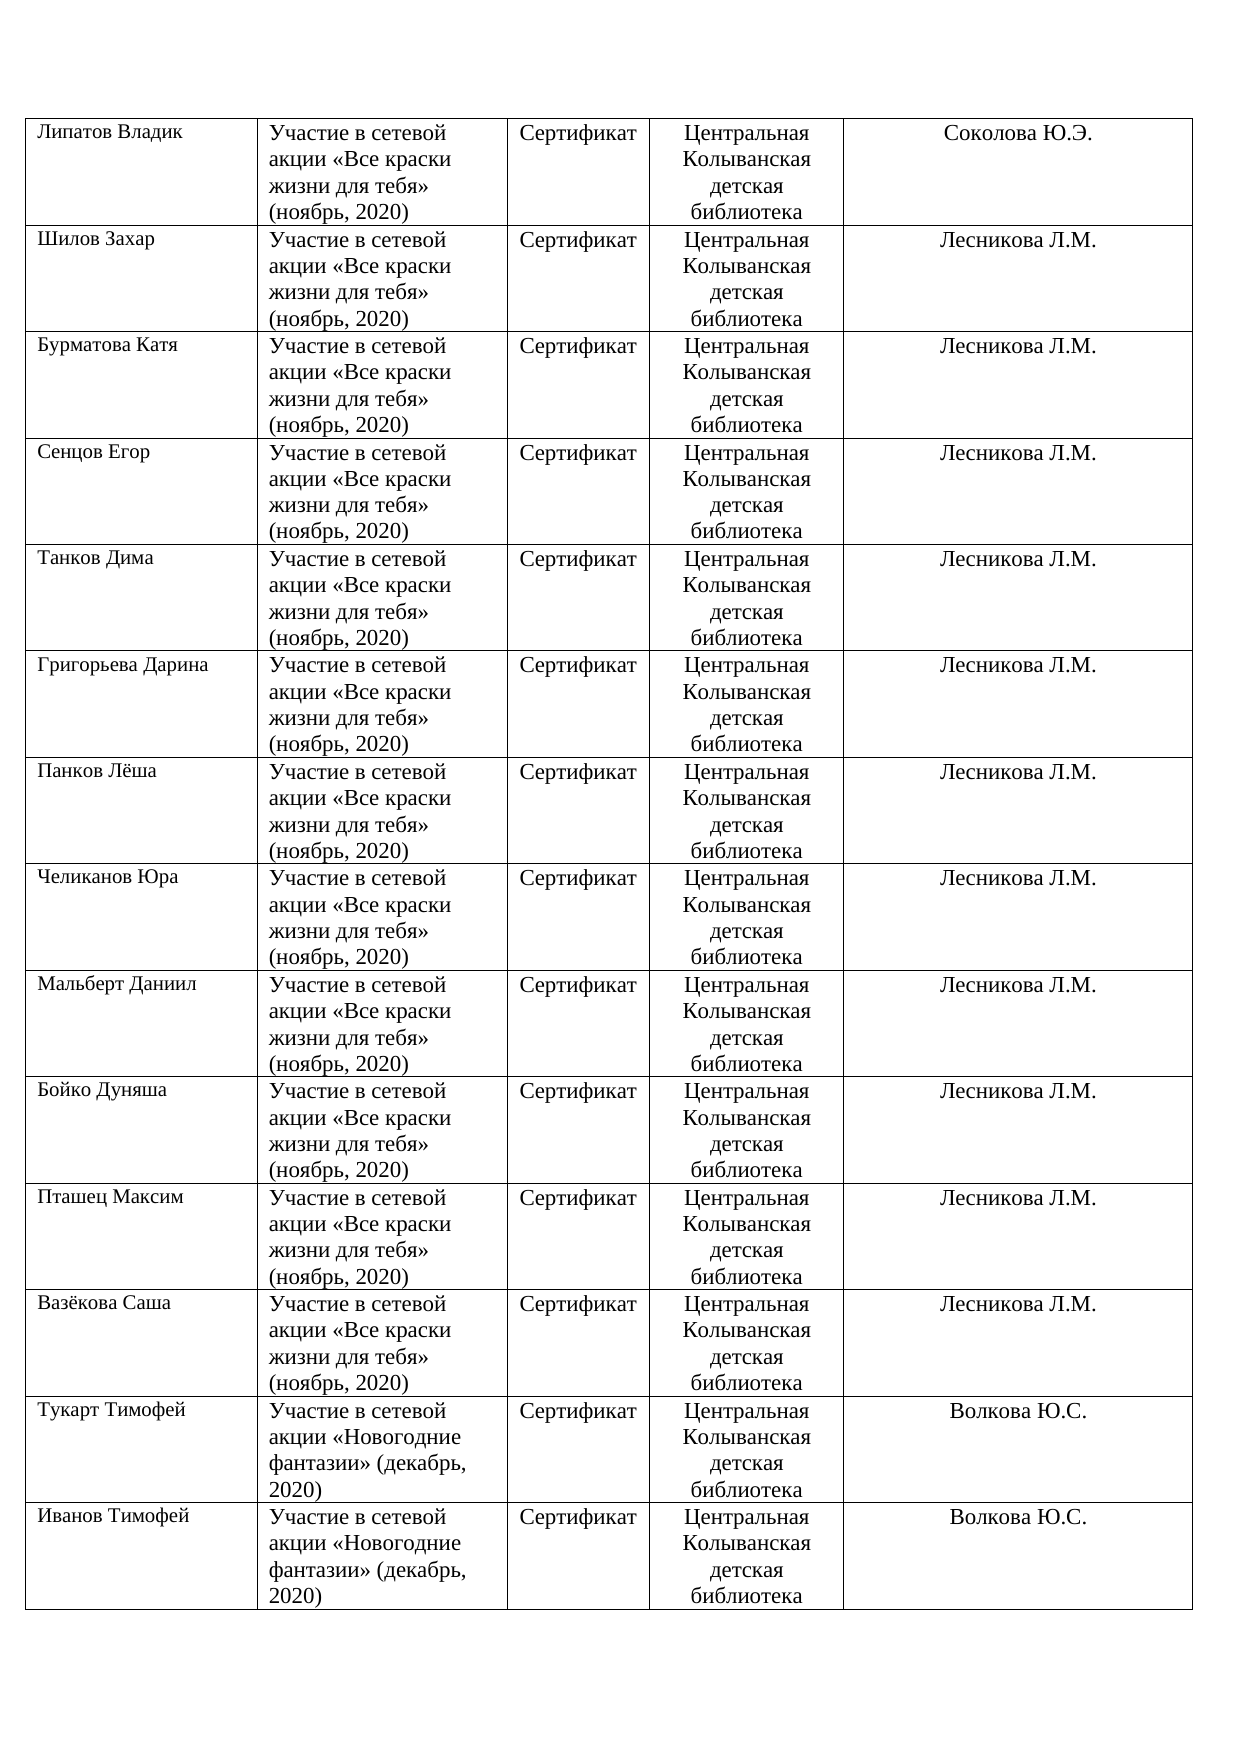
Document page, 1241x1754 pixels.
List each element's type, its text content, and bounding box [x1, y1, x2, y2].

table_cell Центральная Колыванская детская библиотека [650, 971, 843, 1076]
table_cell Участие в сетевой акции «Все краски жизни для тебя» (ноябрь, 2020) [258, 1184, 507, 1289]
table_cell Участие в сетевой акции «Все краски жизни для тебя» (ноябрь, 2020) [258, 758, 507, 863]
table_cell Сертификат [508, 545, 649, 650]
table_cell Иванов Тимофей [26, 1503, 257, 1608]
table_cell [650, 1397, 843, 1502]
table_cell Центральная Колыванская детская библиотека [650, 1184, 843, 1289]
table_cell Участие в сетевой акции «Все краски жизни для тебя» (ноябрь, 2020) [258, 864, 507, 970]
table_cell Липатов Владик [26, 119, 257, 224]
table_cell Челиканов Юра [26, 864, 257, 970]
table_cell Сертификат [508, 1397, 649, 1502]
table_cell Участие в сетевой акции «Все краски жизни для тебя» (ноябрь, 2020) [258, 971, 507, 1076]
table_cell Сертификат [508, 864, 649, 970]
table_cell Тукарт Тимофей [26, 1397, 257, 1502]
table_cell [650, 226, 843, 331]
table_cell Сертификат [508, 1077, 649, 1183]
table_cell Сертификат [508, 651, 649, 757]
table_cell Центральная Колыванская детская библиотека [650, 1290, 843, 1396]
table_cell Центральная Колыванская детская библиотека [650, 545, 843, 650]
table_cell Мальберт Даниил [26, 971, 257, 1076]
table_cell Сертификат [508, 1290, 649, 1396]
table_cell Центральная Колыванская детская библиотека [650, 758, 843, 863]
table_cell Центральная Колыванская детская библиотека [650, 1077, 843, 1183]
table_cell Соколова Ю.Э. [844, 119, 1192, 224]
table_cell Лесникова Л.М. [844, 1290, 1192, 1396]
table_cell Лесникова Л.М. [844, 864, 1192, 970]
table_cell Бурматова Катя [26, 332, 257, 437]
table_cell Центральная Колыванская детская библиотека [650, 864, 843, 970]
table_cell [258, 1503, 507, 1608]
table_cell Лесникова Л.М. [844, 332, 1192, 437]
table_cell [258, 119, 507, 224]
table_cell Лесникова Л.М. [844, 971, 1192, 1076]
table_cell Сертификат [508, 1184, 649, 1289]
table_cell Бойко Дуняша [26, 1077, 257, 1183]
table_cell Шилов Захар [26, 226, 257, 331]
table_cell Сертификат [508, 332, 649, 437]
table_cell Участие в сетевой акции «Все краски жизни для тебя» (ноябрь, 2020) [258, 545, 507, 650]
table_cell Центральная Колыванская детская библиотека [650, 332, 843, 437]
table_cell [258, 226, 507, 331]
table_cell Участие в сетевой акции «Все краски жизни для тебя» (ноябрь, 2020) [258, 332, 507, 437]
table_cell Центральная Колыванская детская библиотека [650, 651, 843, 757]
table_cell Вазёкова Саша [26, 1290, 257, 1396]
table_cell Григорьева Дарина [26, 651, 257, 757]
table_cell Пташец Максим [26, 1184, 257, 1289]
table_cell Лесникова Л.М. [844, 439, 1192, 544]
table_cell Лесникова Л.М. [844, 1077, 1192, 1183]
table_cell Участие в сетевой акции «Все краски жизни для тебя» (ноябрь, 2020) [258, 651, 507, 757]
table_cell Участие в сетевой акции «Все краски жизни для тебя» (ноябрь, 2020) [258, 439, 507, 544]
table_cell Сертификат [508, 758, 649, 863]
table_cell Лесникова Л.М. [844, 1184, 1192, 1289]
table_cell Лесникова Л.М. [844, 651, 1192, 757]
table_cell Сертификат [508, 971, 649, 1076]
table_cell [650, 119, 843, 224]
table_cell Лесникова Л.М. [844, 545, 1192, 650]
table_cell Сертификат [508, 1503, 649, 1608]
table_cell Панков Лёша [26, 758, 257, 863]
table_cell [650, 1503, 843, 1608]
table_cell Волкова Ю.С. [844, 1397, 1192, 1502]
table_cell Сертификат [508, 119, 649, 224]
table_cell Лесникова Л.М. [844, 758, 1192, 863]
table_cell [258, 1397, 507, 1502]
table_cell Участие в сетевой акции «Все краски жизни для тебя» (ноябрь, 2020) [258, 1077, 507, 1183]
table_cell Сенцов Егор [26, 439, 257, 544]
table_cell Сертификат [508, 226, 649, 331]
table_cell Танков Дима [26, 545, 257, 650]
table_cell Сертификат [508, 439, 649, 544]
table_cell Центральная Колыванская детская библиотека [650, 439, 843, 544]
table_cell Участие в сетевой акции «Все краски жизни для тебя» (ноябрь, 2020) [258, 1290, 507, 1396]
table_cell Лесникова Л.М. [844, 226, 1192, 331]
table_cell Волкова Ю.С. [844, 1503, 1192, 1608]
